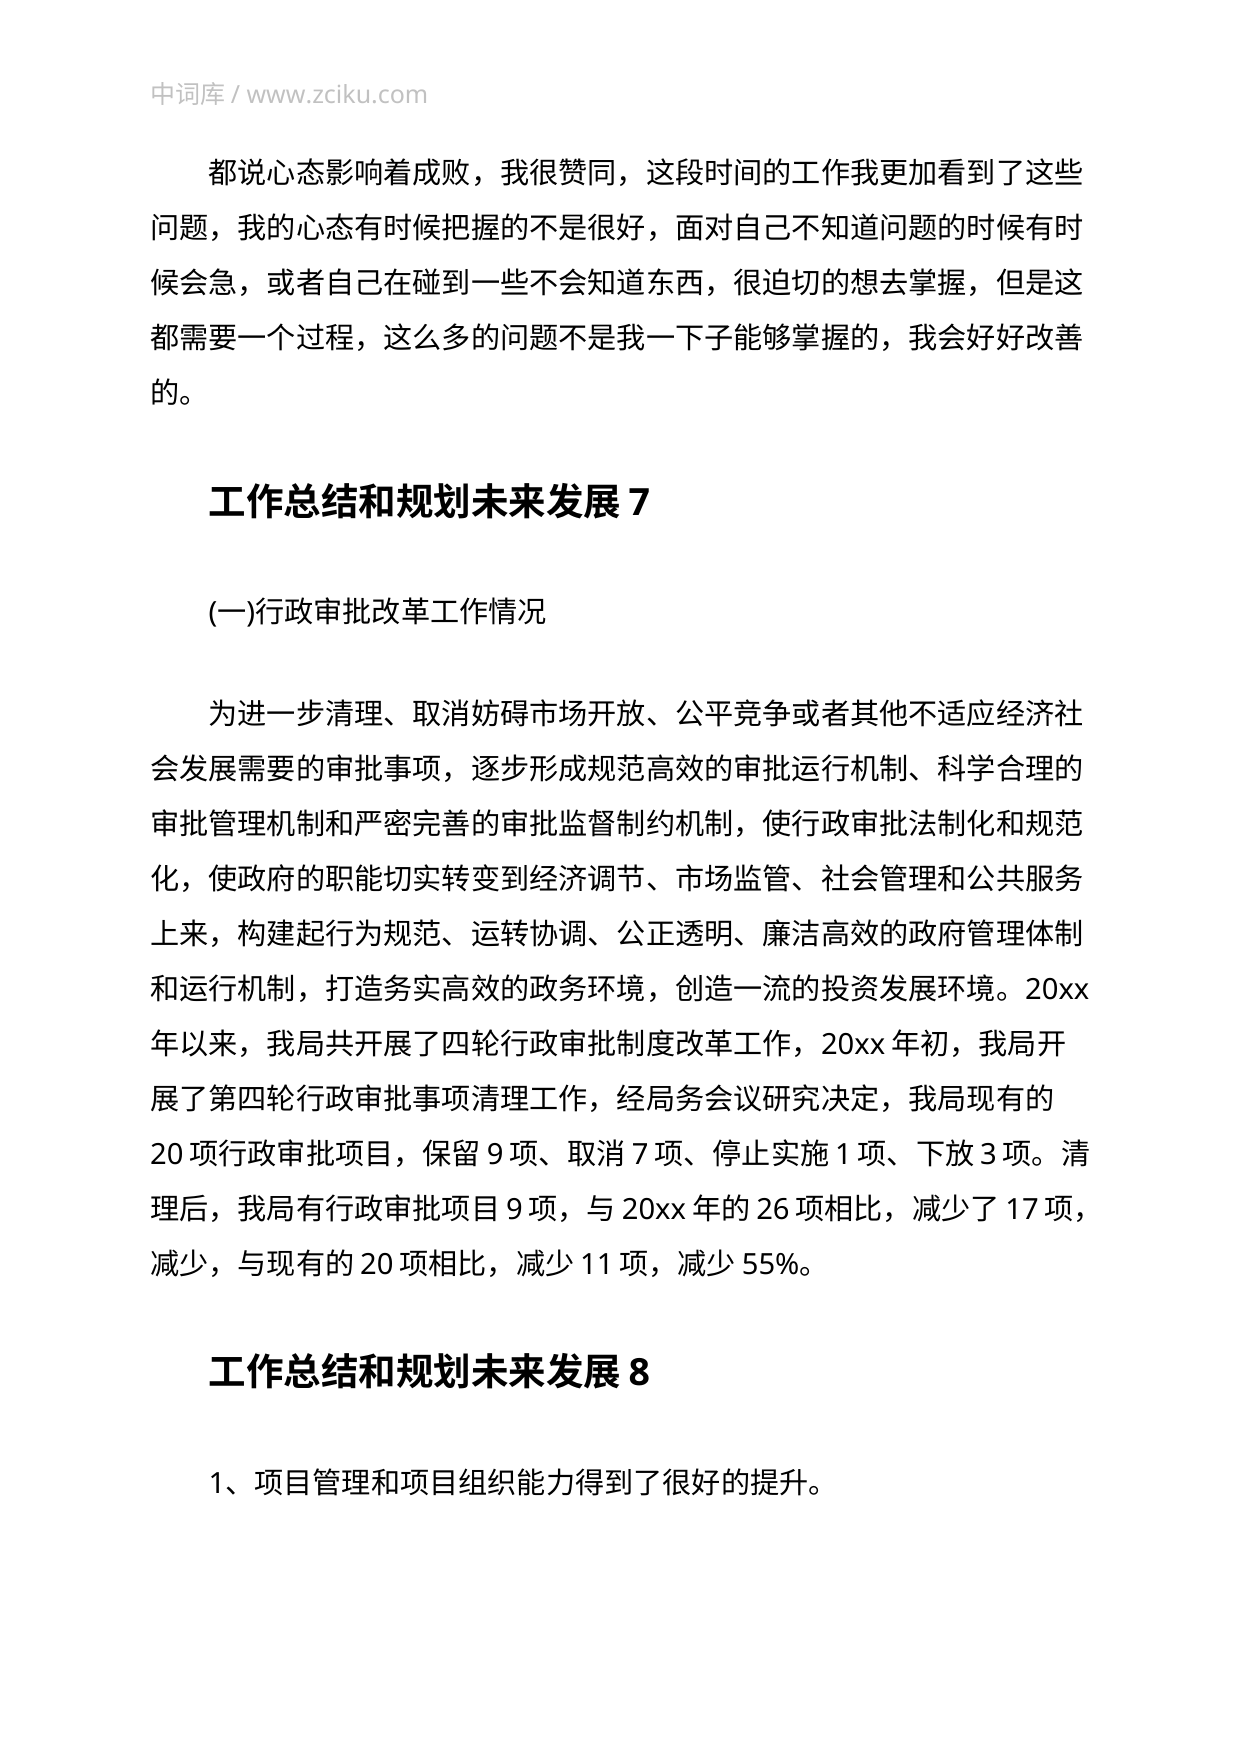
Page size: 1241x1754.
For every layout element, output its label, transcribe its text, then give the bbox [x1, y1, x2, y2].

text 1、项目管理和项目组织能力得到了很好的提升。 [150, 1460, 1090, 1502]
text 工作总结和规划未来发展7 [150, 471, 1090, 526]
text 工作总结和规划未来发展8 [150, 1342, 1090, 1397]
text 为进一步清理、取消妨碍市场开放、公平竞争或者其他不适应经济社会发展需要的审批事项，逐步形成规范高效的审批运行机制、科学合理的审批管理机制和严密完善的审批监督制约机制，使行政审批法制化和规范化，使政府的职能切实转变到经济调节、市场监管、社会管理和公共服务上来，构建起行为规范、运转协调、公正透明、廉洁高效的政府管理体制和运行机制，打造务实高效的政务环境，创造一流的投资发展环境。20xx年以来，我局共开展了四轮行政审批制度改革工作，20xx年初，我局开展了第四轮行政审批事项清理工作，经局务会议研究决定，我局现有的20项行政审批项目，保留9项、取消7项、停止实施1项、下放3项。清理后，我局有行政审批项目9项，与20xx年的26项相比，减少了17项，减少，与现有的20项相比，减少11项，减少55%。 [150, 691, 1090, 1283]
text 都说心态影响着成败，我很赞同，这段时间的工作我更加看到了这些问题，我的心态有时候把握的不是很好，面对自己不知道问题的时候有时候会急，或者自己在碰到一些不会知道东西，很迫切的想去掌握，但是这都需要一个过程，这么多的问题不是我一下子能够掌握的，我会好好改善的。 [150, 150, 1090, 412]
text (一)行政审批改革工作情况 [150, 589, 1090, 631]
